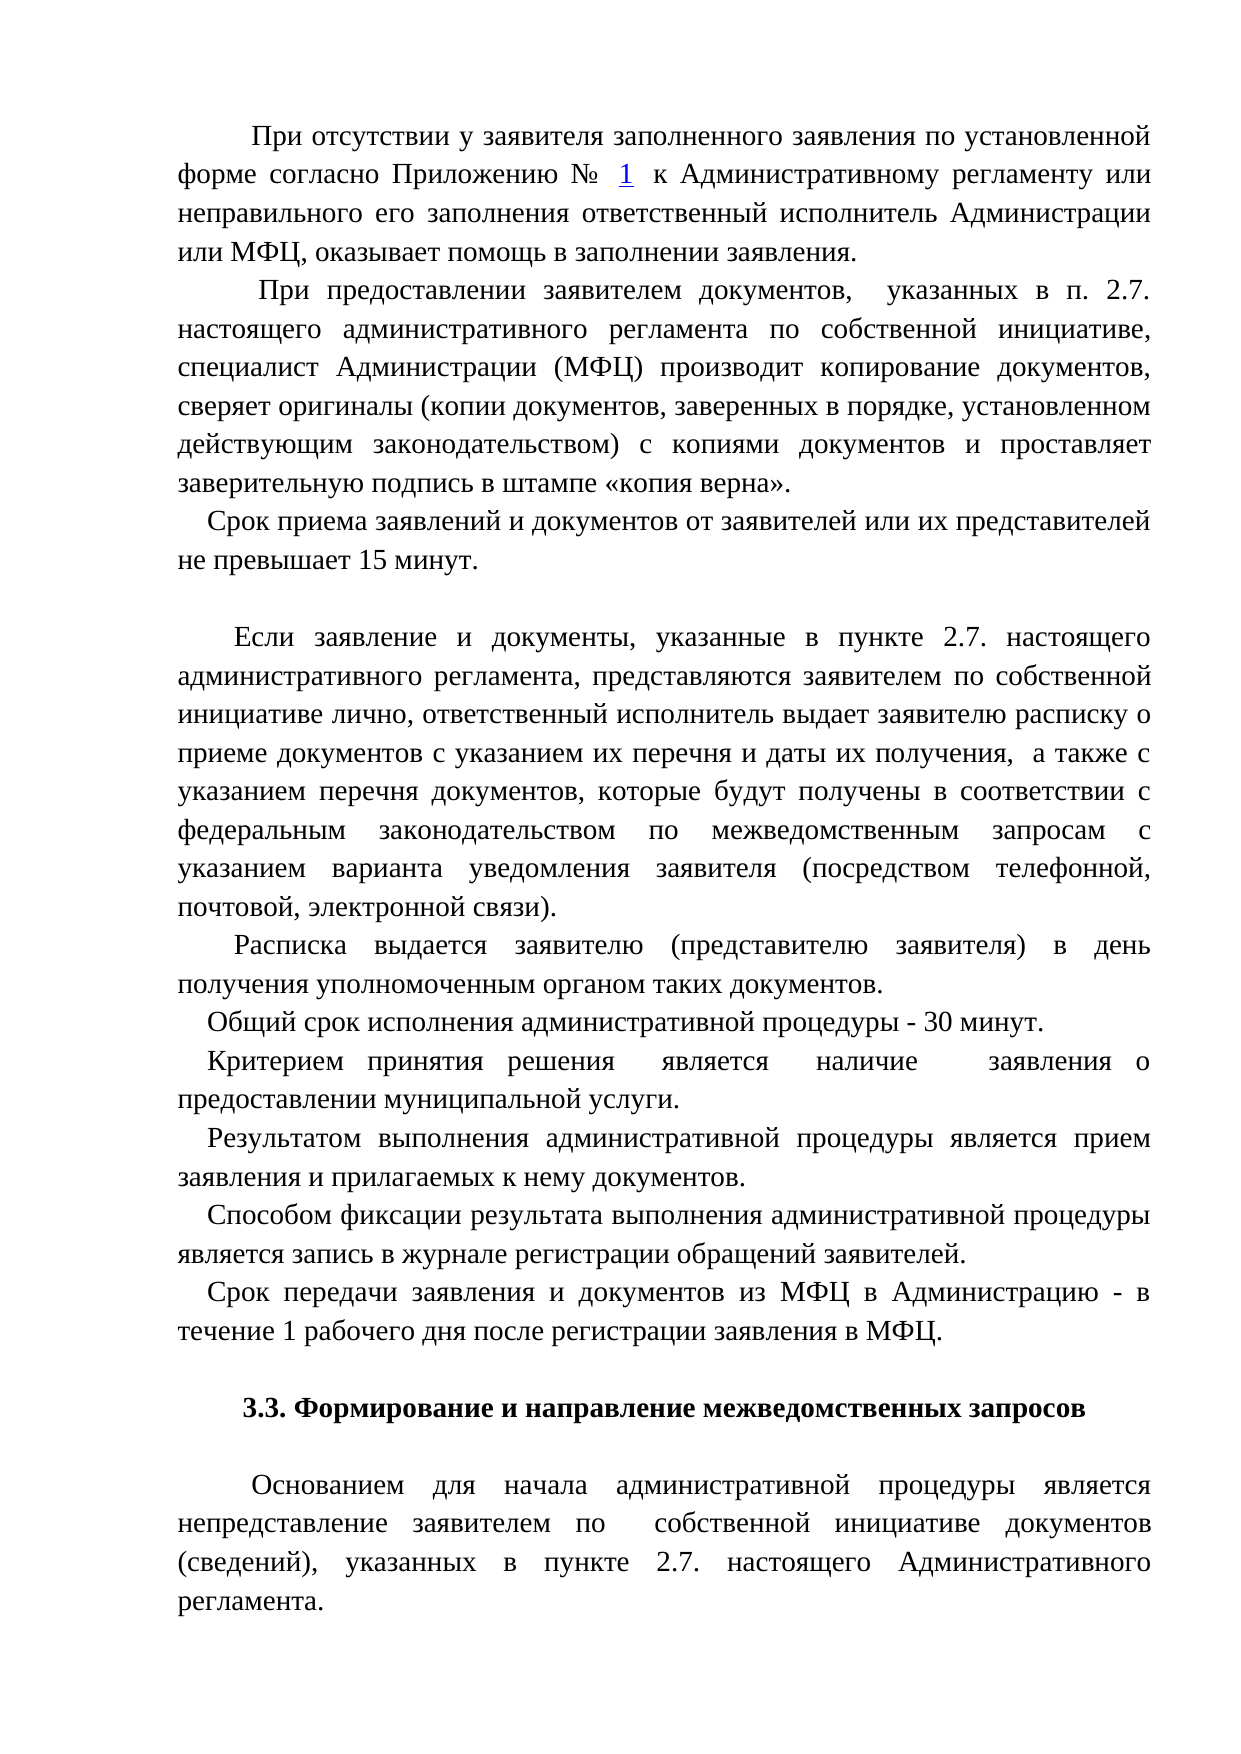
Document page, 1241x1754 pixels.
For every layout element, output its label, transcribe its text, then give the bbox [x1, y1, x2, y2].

text При отсутствии у заявителя заполненного заявления по установленной форме согласно Приложению № 1 к Административному регламенту или неправильного его заполнения ответственный исполнитель Администрации или МФЦ, оказывает помощь в заполнении заявления. [177, 118, 1152, 267]
text Срок приема заявлений и документов от заявителей или их представителей не превышает 15 минут. [177, 503, 1152, 576]
text Если заявление и документы, указанные в пункте 2.7. настоящего административного регламента, представляются заявителем по собственной инициативе лично, ответственный исполнитель выдает заявителю расписку о приеме документов с указанием их перечня и даты их получения, а также с указанием перечня документов, которые будут получены в соответствии с федеральным законодательством по межведомственным запросам с указанием варианта уведомления заявителя (посредством телефонной, почтовой, электронной связи). [177, 619, 1152, 922]
text Способом фиксации результата выполнения административной процедуры является запись в журнале регистрации обращений заявителей. [177, 1197, 1152, 1269]
text Основанием для начала административной процедуры является непредставление заявителем по собственной инициативе документов (сведений), указанных в пункте 2.7. настоящего Административного регламента. [177, 1467, 1152, 1616]
text При предоставлении заявителем документов, указанных в п. 2.7. настоящего административного регламента по собственной инициативе, специалист Администрации (МФЦ) производит копирование документов, сверяет оригиналы (копии документов, заверенных в порядке, установленном действующим законодательством) с копиями документов и проставляет заверительную подпись в штампе «копия верна». [177, 272, 1152, 498]
text Расписка выдается заявителю (представителю заявителя) в день получения уполномоченным органом таких документов. [177, 927, 1152, 999]
text Результатом выполнения административной процедуры является прием заявления и прилагаемых к нему документов. [177, 1120, 1152, 1192]
text Общий срок исполнения административной процедуры - 30 минут. [177, 1004, 1152, 1038]
text Критерием принятия решения является наличие заявления о предоставлении муниципальной услуги. [177, 1043, 1152, 1115]
text Срок передачи заявления и документов из МФЦ в Администрацию - в течение 1 рабочего дня после регистрации заявления в МФЦ. [177, 1274, 1152, 1346]
text 3.3. Формирование и направление межведомственных запросов [177, 1390, 1152, 1423]
